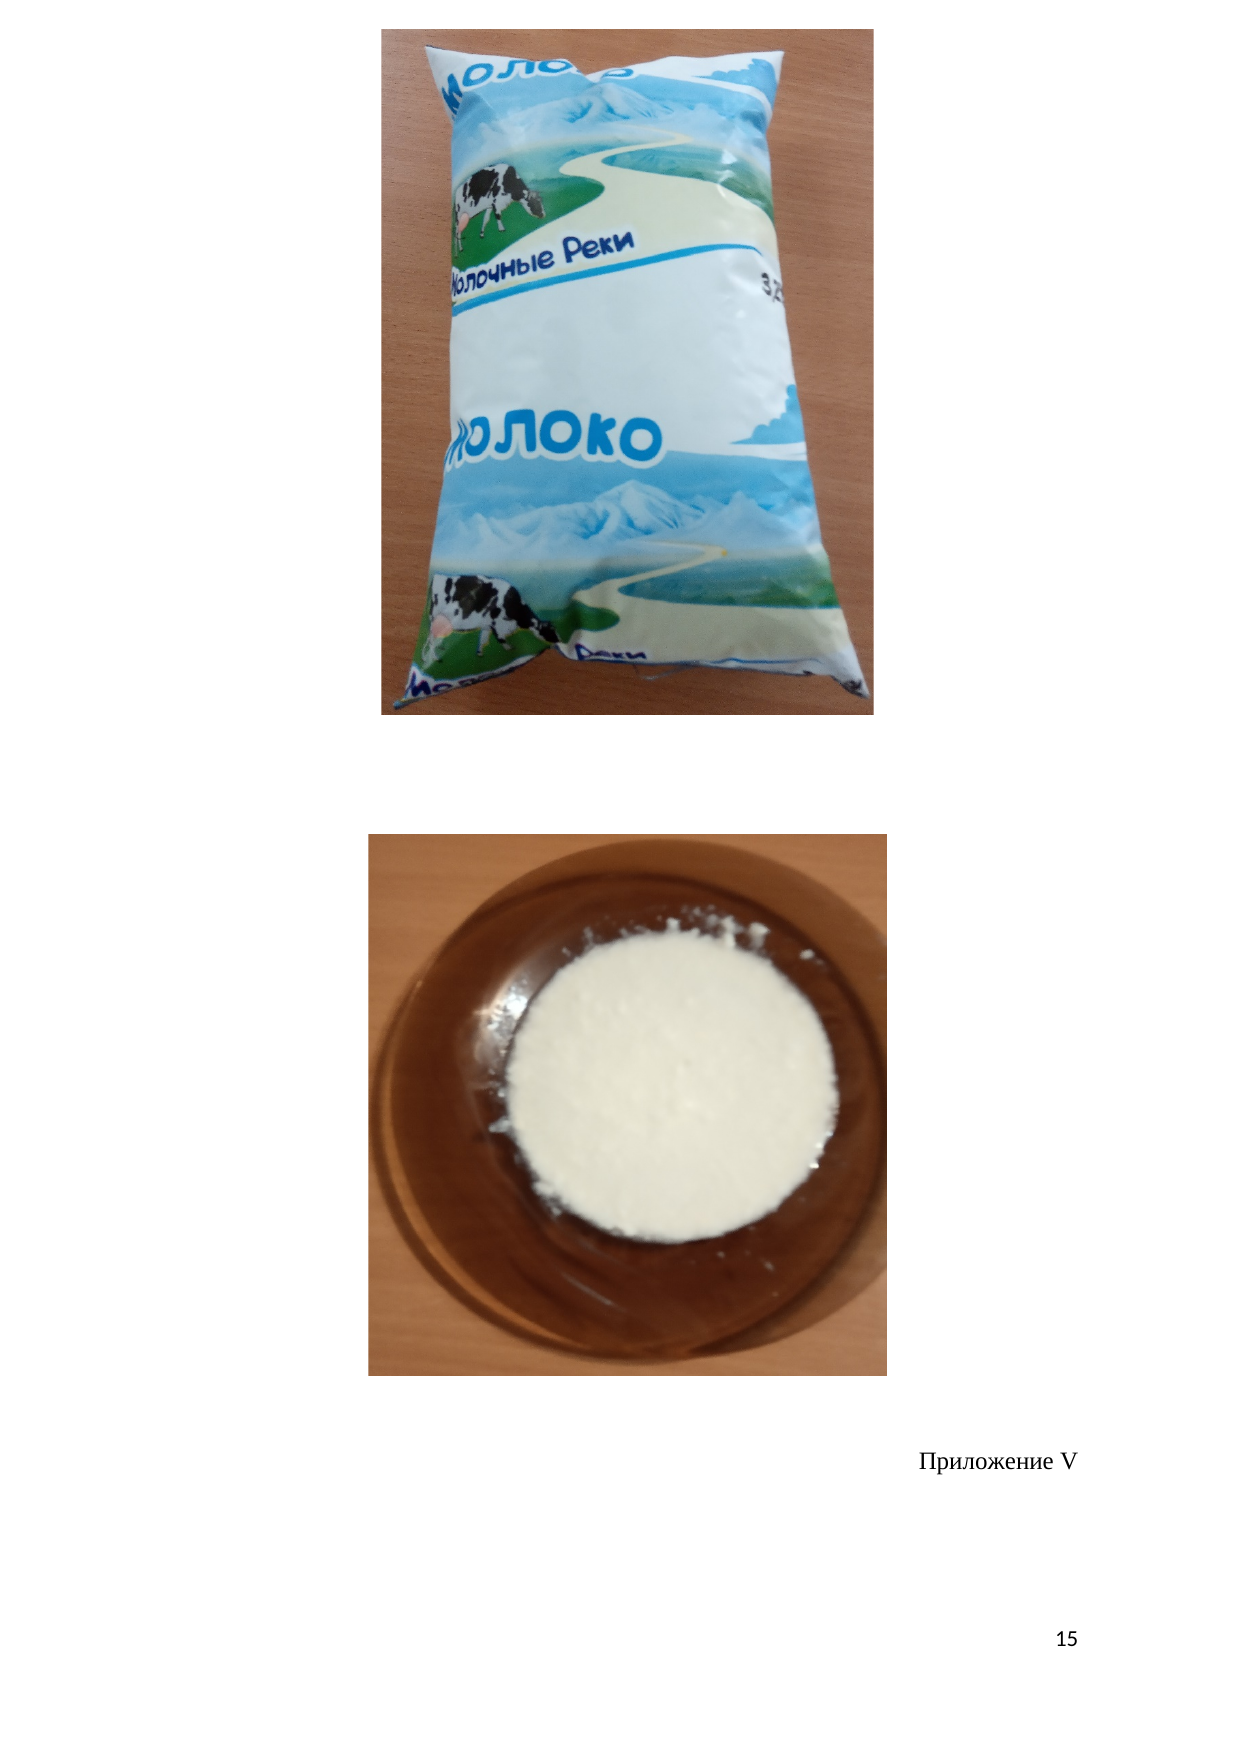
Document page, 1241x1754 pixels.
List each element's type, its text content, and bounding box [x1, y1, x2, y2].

picture [368, 834, 887, 1376]
picture [381, 29, 874, 715]
text Приложение V [177, 1446, 1078, 1475]
